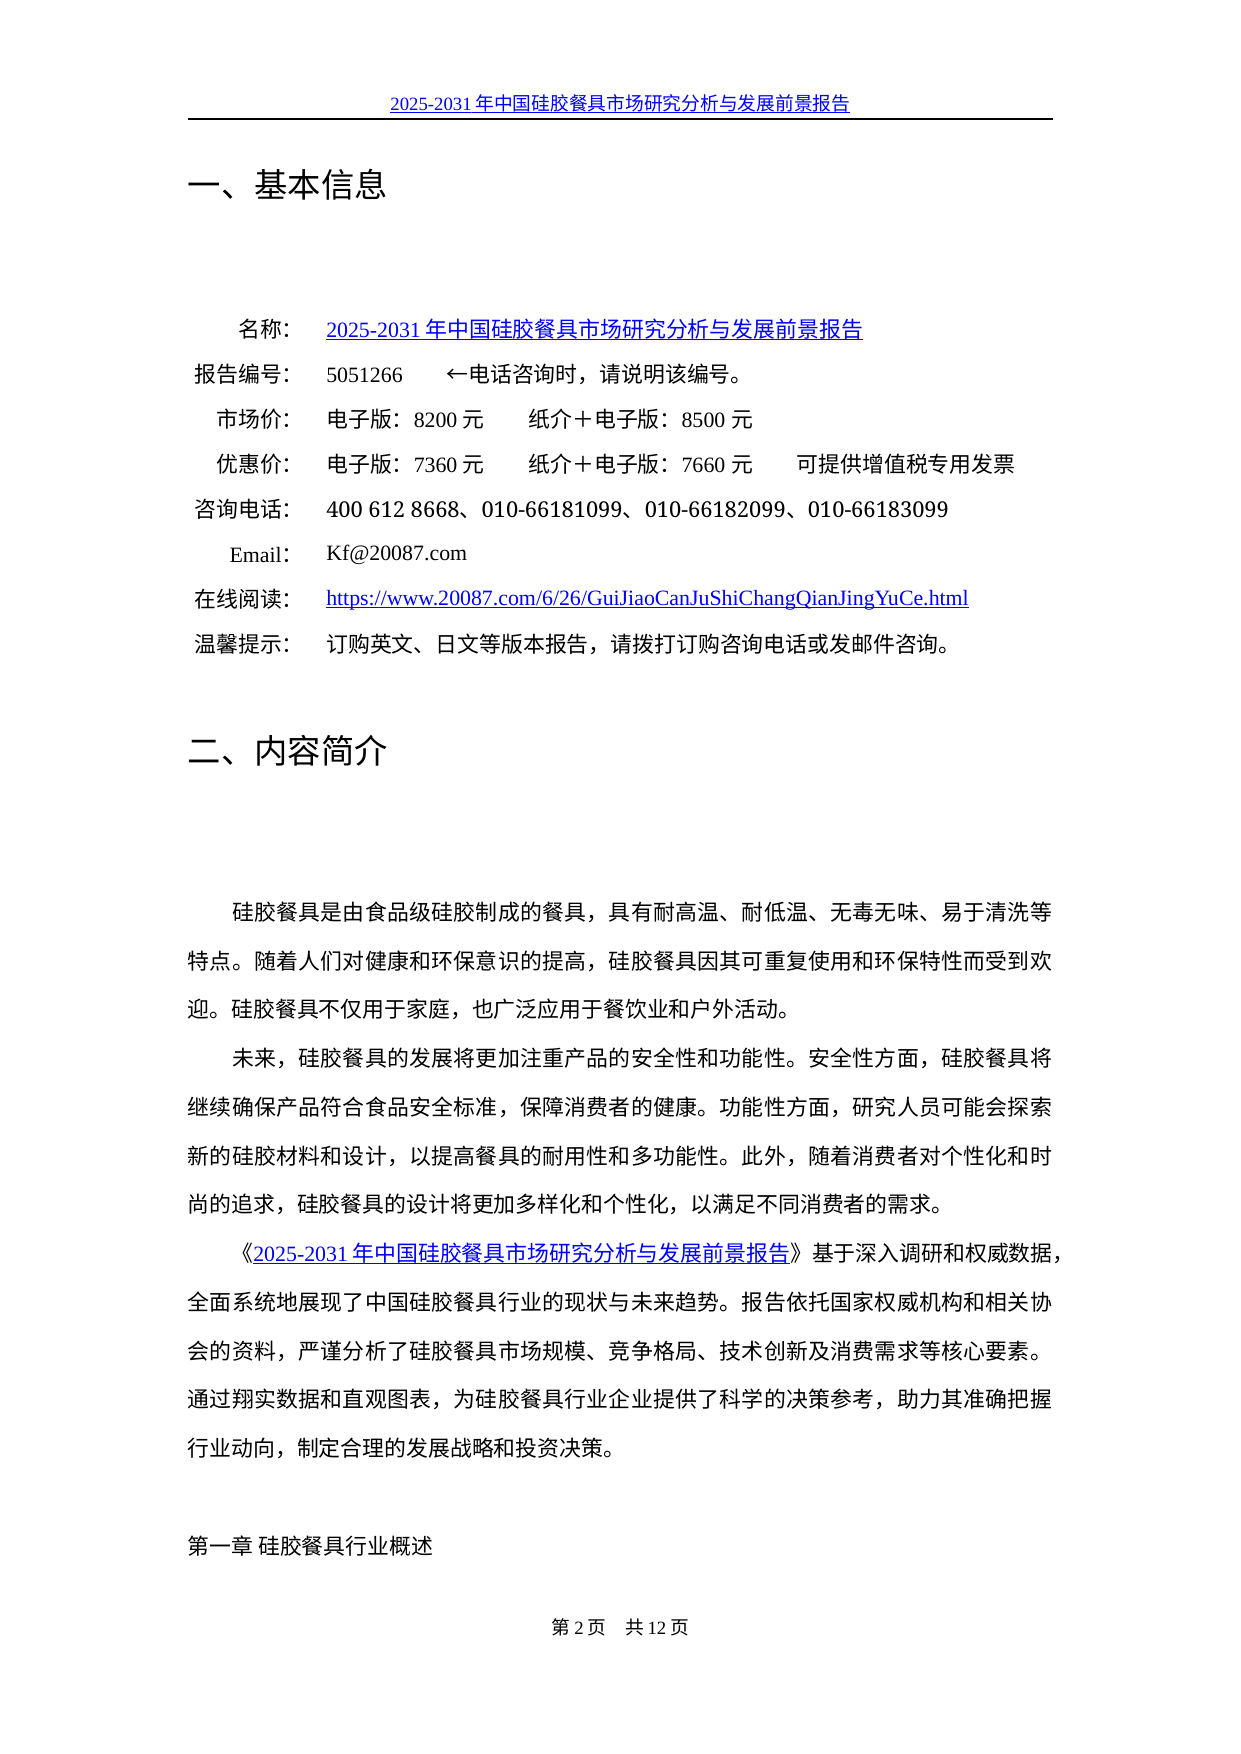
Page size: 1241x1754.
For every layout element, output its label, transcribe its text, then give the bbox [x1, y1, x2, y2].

table_header 2025-2031年中国硅胶餐具市场研究分析与发展前景报告 [315, 312, 1073, 357]
table_cell 400 612 8668、010-66181099、010-66182099、010-66183099 [315, 492, 1073, 537]
table_header 名称： [167, 312, 315, 357]
table_cell 温馨提示： [167, 627, 315, 672]
table_cell [315, 582, 1073, 627]
title 一、基本信息 [187, 150, 1053, 215]
table_cell 5051266 ←电话咨询时，请说明该编号。 [315, 357, 1073, 402]
table_cell 订购英文、日文等版本报告，请拨打订购咨询电话或发邮件咨询。 [315, 627, 1073, 672]
table_cell 电子版：7360 元 纸介＋电子版：7660 元 可提供增值税专用发票 [315, 447, 1073, 492]
table_cell Email： [167, 537, 315, 582]
table_cell 市场价： [167, 402, 315, 447]
title 二、内容简介 [187, 717, 1053, 782]
table_cell 咨询电话： [167, 492, 315, 537]
table_cell Kf@20087.com [315, 537, 1073, 582]
table_cell 电子版：8200 元 纸介＋电子版：8500 元 [315, 402, 1073, 447]
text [187, 894, 1053, 1561]
table_cell 优惠价： [167, 447, 315, 492]
table_cell 报告编号： [167, 357, 315, 402]
table_cell 在线阅读： [167, 582, 315, 627]
